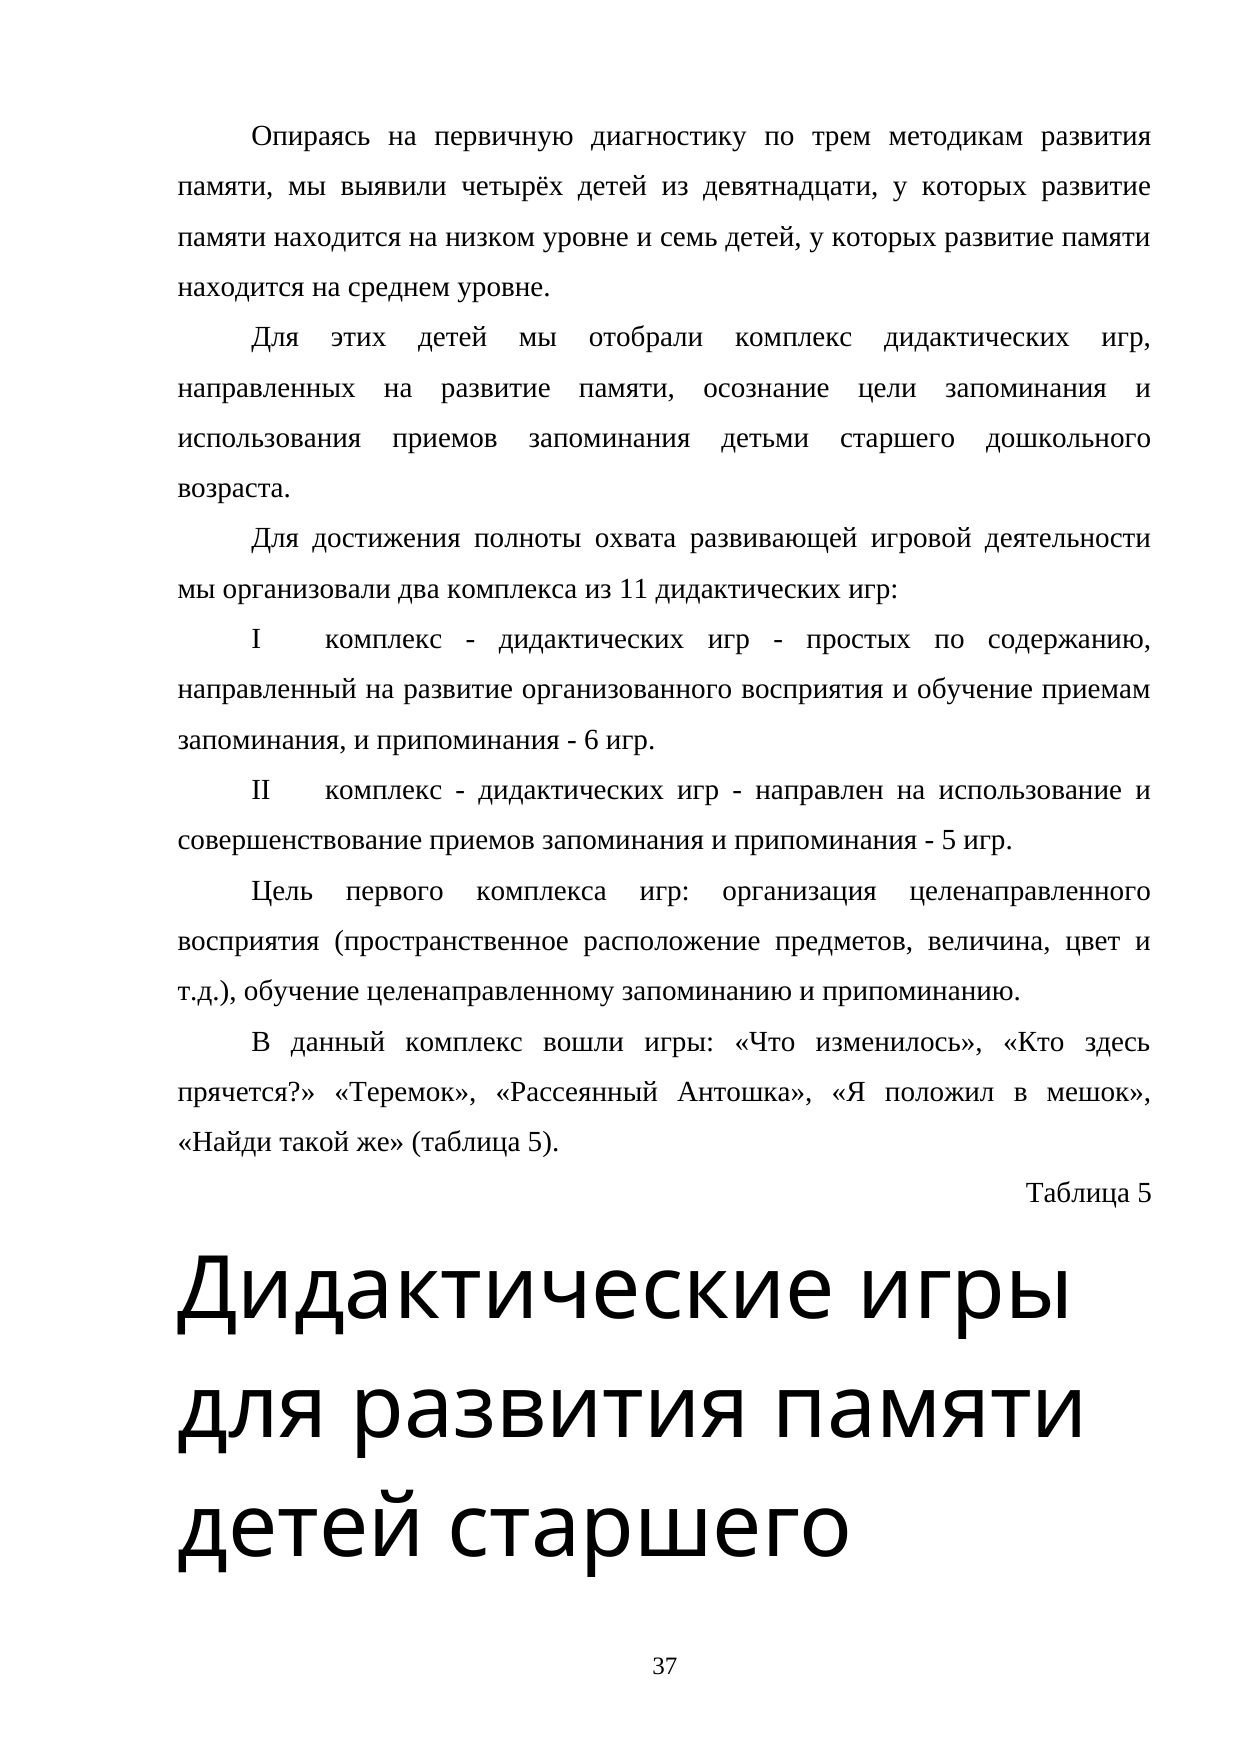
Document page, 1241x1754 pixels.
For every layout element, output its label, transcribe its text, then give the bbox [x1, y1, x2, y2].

list комплекс - дидактических игр - простых по содержанию, направленный на развитие организованного восприятия и обучение приемам запоминания, и припоминания - 6 игр. [177, 621, 1152, 755]
text Таблица 5 [177, 1175, 1152, 1208]
list комплекс - дидактических игр - направлен на использование и совершенствование приемов запоминания и припоминания - 5 игр. [177, 772, 1152, 856]
text Опираясь на первичную диагностику по трем методикам развития памяти, мы выявили четырёх детей из девятнадцати, у которых развитие памяти находится на низком уровне и семь детей, у которых развитие памяти находится на среднем уровне. [177, 118, 1152, 303]
text Цель первого комплекса игр: организация целенаправленного восприятия (пространственное расположение предметов, величина, цвет и т.д.), обучение целенаправленному запоминанию и припоминанию. [177, 873, 1152, 1007]
text Для достижения полноты охвата развивающей игровой деятельности мы организовали два комплекса из 11 дидактических игр: [177, 521, 1152, 604]
text В данный комплекс вошли игры: «Что изменилось», «Кто здесь прячется?» «Теремок», «Рассеянный Антошка», «Я положил в мешок», «Найди такой же» (таблица 5). [177, 1024, 1152, 1158]
text Для этих детей мы отобрали комплекс дидактических игр, направленных на развитие памяти, осознание цели запоминания и использования приемов запоминания детьми старшего дошкольного возраста. [177, 319, 1152, 504]
text Дидактические игры для развития памяти детей старшего [177, 1225, 1152, 1582]
